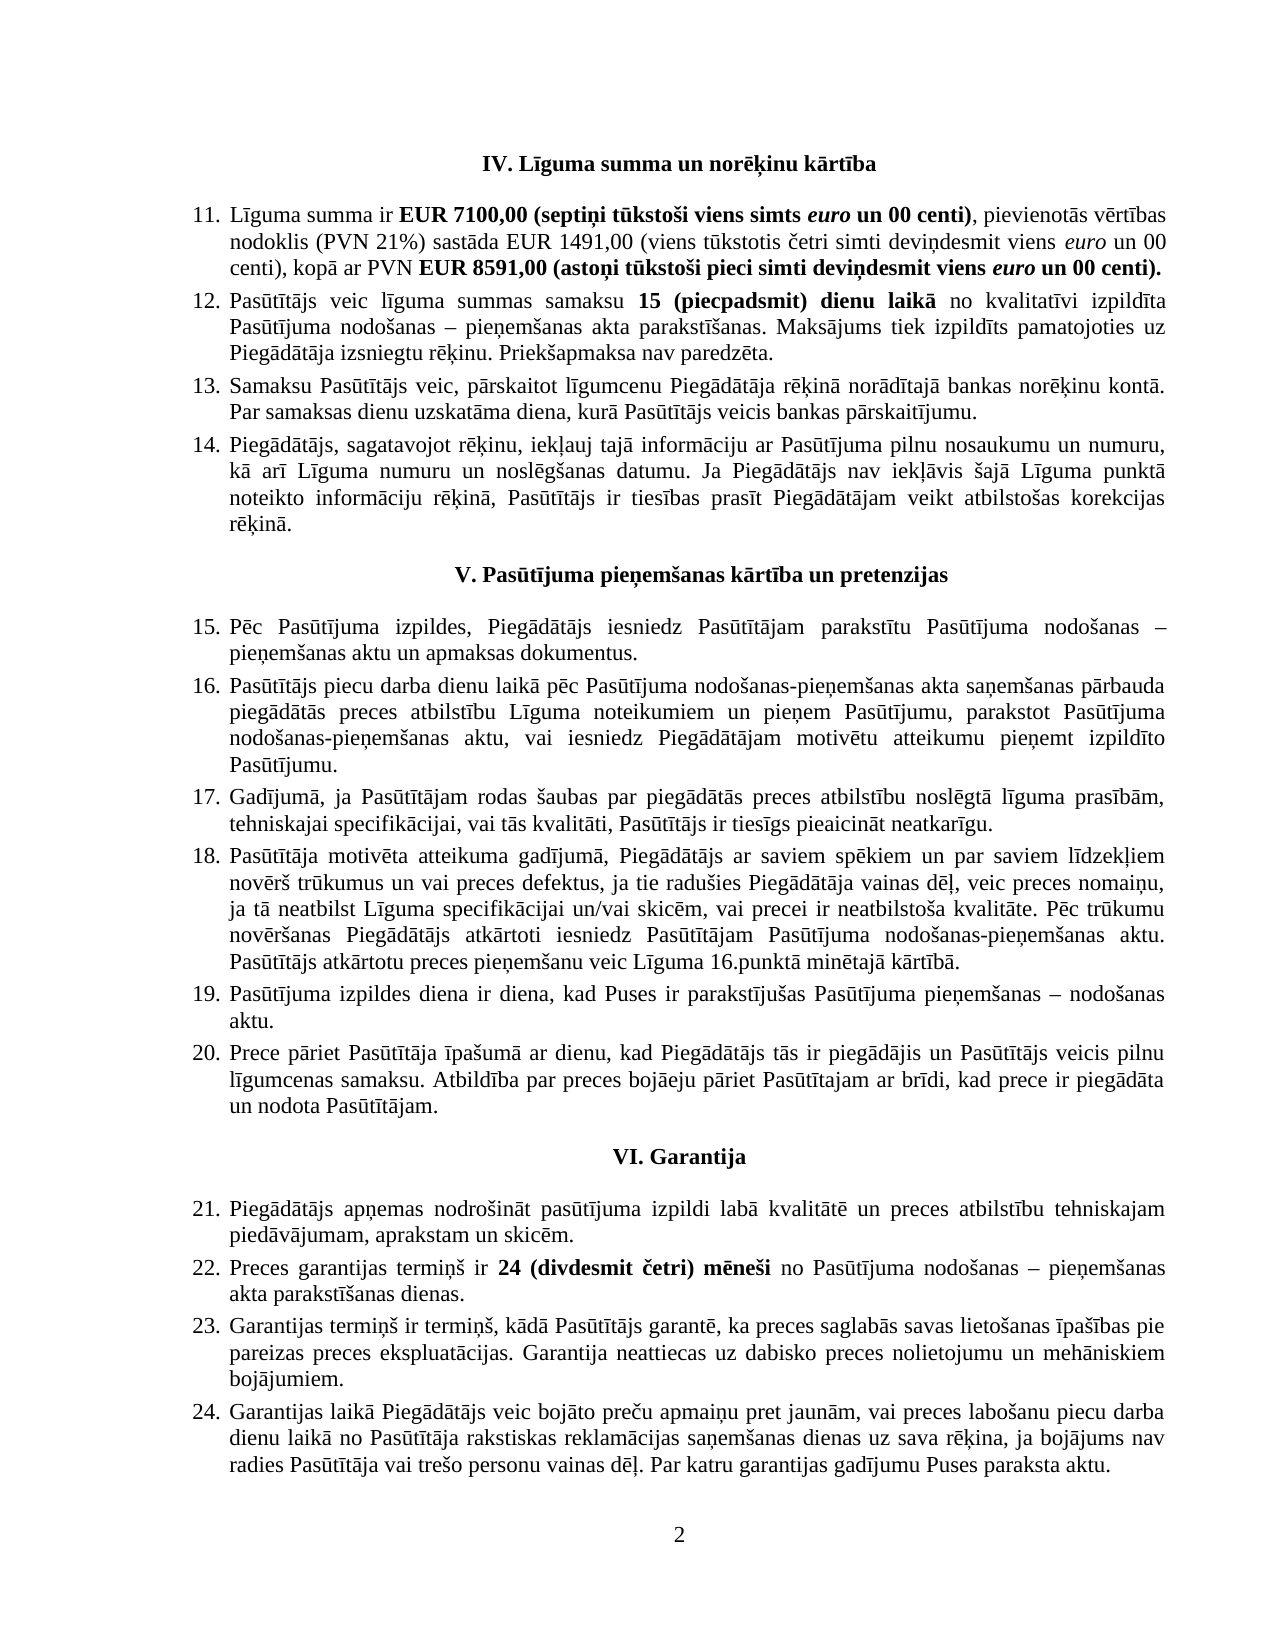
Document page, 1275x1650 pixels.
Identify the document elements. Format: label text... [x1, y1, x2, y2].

list Garantijas laikā Piegādātājs veic bojāto preču apmaiņu pret jaunām, vai preces labošanu piecu darba dienu laikā no Pasūtītāja rakstiskas reklamācijas saņemšanas dienas uz sava rēķina, ja bojājums nav radies Pasūtītāja vai trešo personu vainas dēļ. Par katru garantijas gadījumu Puses paraksta aktu. [192, 1398, 1167, 1477]
list Garantijas termiņš ir termiņš, kādā Pasūtītājs garantē, ka preces saglabās savas lietošanas īpašības pie pareizas preces ekspluatācijas. Garantija neattiecas uz dabisko preces nolietojumu un mehāniskiem bojājumiem. [192, 1313, 1167, 1392]
list Pasūtījuma izpildes diena ir diena, kad Puses ir parakstījušas Pasūtījuma pieņemšanas – nodošanas aktu. [192, 980, 1167, 1033]
list Pasūtītājs veic līguma summas samaksu 15 (piecpadsmit) dienu laikā no kvalitatīvi izpildīta Pasūtījuma nodošanas – pieņemšanas akta parakstīšanas. Maksājums tiek izpildīts pamatojoties uz Piegādātāja izsniegtu rēķinu. Priekšapmaksa nav paredzēta. [192, 287, 1167, 366]
list Piegādātājs, sagatavojot rēķinu, iekļauj tajā informāciju ar Pasūtījuma pilnu nosaukumu un numuru, kā arī Līguma numuru un noslēgšanas datumu. Ja Piegādātājs nav iekļāvis šajā Līguma punktā noteikto informāciju rēķinā, Pasūtītājs ir tiesības prasīt Piegādātājam veikt atbilstošas korekcijas rēķinā. [192, 431, 1167, 536]
list Samaksu Pasūtītājs veic, pārskaitot līgumcenu Piegādātāja rēķinā norādītajā bankas norēķinu kontā. Par samaksas dienu uzskatāma diena, kurā Pasūtītājs veicis bankas pārskaitījumu. [192, 372, 1167, 425]
text VI. Garantija [192, 1143, 1167, 1170]
text IV. Līguma summa un norēķinu kārtība [192, 150, 1167, 176]
text V. Pasūtījuma pieņemšanas kārtība un pretenzijas [236, 561, 1167, 588]
list Pēc Pasūtījuma izpildes, Piegādātājs iesniedz Pasūtītājam parakstītu Pasūtījuma nodošanas – pieņemšanas aktu un apmaksas dokumentus. [192, 613, 1167, 665]
list Gadījumā, ja Pasūtītājam rodas šaubas par piegādātās preces atbilstību noslēgtā līguma prasībām, tehniskajai specifikācijai, vai tās kvalitāti, Pasūtītājs ir tiesīgs pieaicināt neatkarīgu. [192, 783, 1167, 836]
list Preces garantijas termiņš ir 24 (divdesmit četri) mēneši no Pasūtījuma nodošanas – pieņemšanas akta parakstīšanas dienas. [192, 1254, 1167, 1306]
list pasūtītājs piecu darba dienu laikā pēc Pasūtījuma nodošanas-pieņemšanas akta saņemšanas pārbauda piegādātās preces atbilstību Līguma noteikumiem un pieņem Pasūtījumu, parakstot Pasūtījuma nodošanas-pieņemšanas aktu, vai iesniedz Piegādātājam motivētu atteikumu pieņemt izpildīto Pasūtījumu. [192, 672, 1167, 777]
list Pasūtītāja motivēta atteikuma gadījumā, Piegādātājs ar saviem spēkiem un par saviem līdzekļiem novērš trūkumus un vai preces defektus, ja tie radušies Piegādātāja vainas dēļ, veic preces nomaiņu, ja tā neatbilst Līguma specifikācijai un/vai skicēm, vai precei ir neatbilstoša kvalitāte. Pēc trūkumu novēršanas Piegādātājs atkārtoti iesniedz Pasūtītājam Pasūtījuma nodošanas-pieņemšanas aktu. Pasūtītājs atkārtotu preces pieņemšanu veic Līguma 16.punktā minētajā kārtībā. [192, 842, 1167, 974]
list Līguma summa ir EUR 7100,00 (septiņi tūkstoši viens simts euro un 00 centi), pievienotās vērtības nodoklis (PVN 21%) sastāda EUR 1491,00 (viens tūkstotis četri simti deviņdesmit viens euro un 00 centi), kopā ar PVN EUR 8591,00 (astoņi tūkstoši pieci simti deviņdesmit viens euro un 00 centi). [192, 201, 1167, 280]
list Piegādātājs apņemas nodrošināt pasūtījuma izpildi labā kvalitātē un preces atbilstību tehniskajam piedāvājumam, aprakstam un skicēm. [192, 1195, 1167, 1247]
list Prece pāriet Pasūtītāja īpašumā ar dienu, kad Piegādātājs tās ir piegādājis un Pasūtītājs veicis pilnu līgumcenas samaksu. Atbildība par preces bojāeju pāriet Pasūtītajam ar brīdi, kad prece ir piegādāta un nodota Pasūtītājam. [192, 1039, 1167, 1118]
